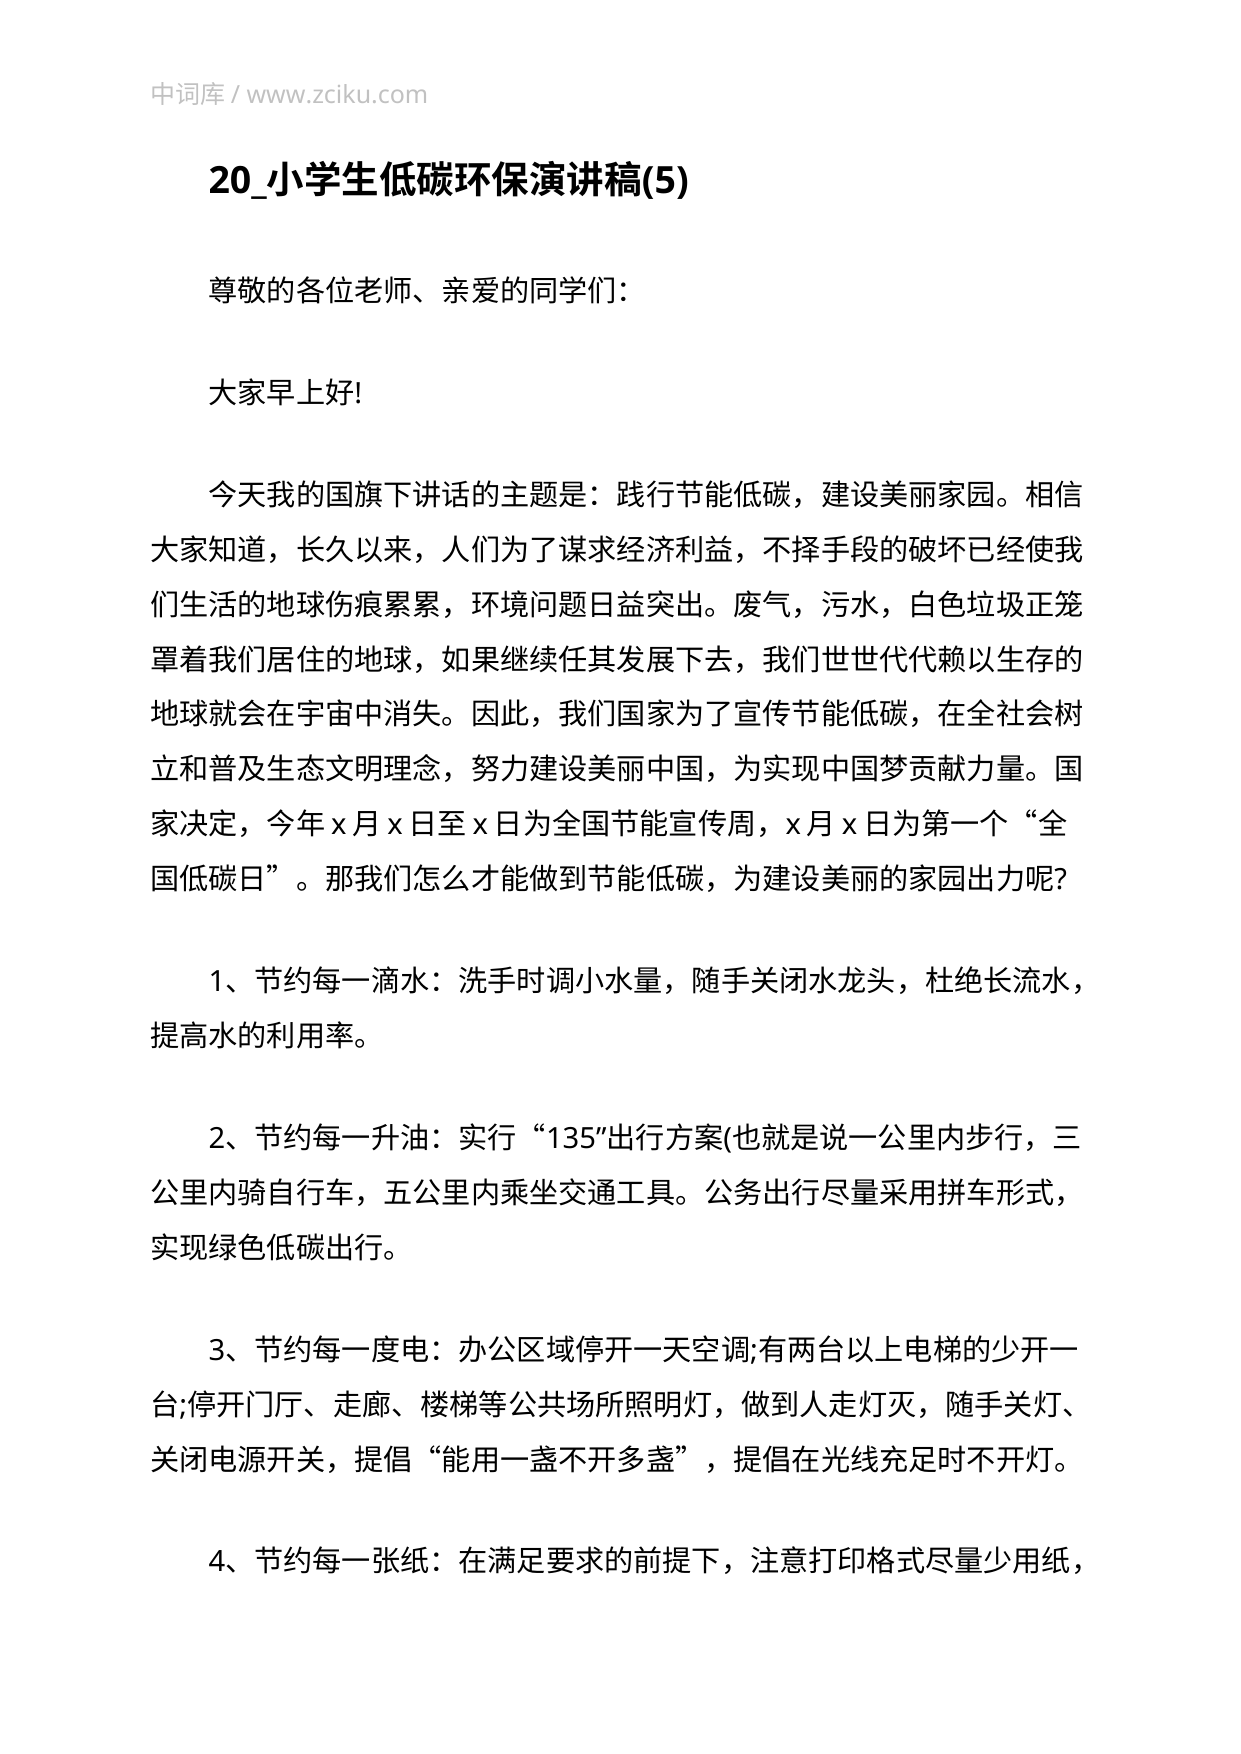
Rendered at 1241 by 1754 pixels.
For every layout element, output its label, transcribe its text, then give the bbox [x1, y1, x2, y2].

text 今天我的国旗下讲话的主题是：践行节能低碳，建设美丽家园。相信大家知道，长久以来，人们为了谋求经济利益，不择手段的破坏已经使我们生活的地球伤痕累累，环境问题日益突出。废气，污水，白色垃圾正笼罩着我们居住的地球，如果继续任其发展下去，我们世世代代赖以生存的地球就会在宇宙中消失。因此，我们国家为了宣传节能低碳，在全社会树立和普及生态文明理念，努力建设美丽中国，为实现中国梦贡献力量。国家决定，今年x月x日至x日为全国节能宣传周，x月x日为第一个“全国低碳日”。那我们怎么才能做到节能低碳，为建设美丽的家园出力呢? [150, 471, 1090, 898]
text 1、节约每一滴水：洗手时调小水量，随手关闭水龙头，杜绝长流水，提高水的利用率。 [150, 958, 1090, 1055]
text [150, 1538, 1090, 1580]
text 大家早上好! [150, 369, 1090, 412]
text 2、节约每一升油：实行“135”出行方案(也就是说一公里内步行，三公里内骑自行车，五公里内乘坐交通工具。公务出行尽量采用拼车形式，实现绿色低碳出行。 [150, 1114, 1090, 1267]
text 20_小学生低碳环保演讲稿(5) [150, 150, 1090, 204]
text 3、节约每一度电：办公区域停开一天空调;有两台以上电梯的少开一台;停开门厅、走廊、楼梯等公共场所照明灯，做到人走灯灭，随手关灯、关闭电源开关，提倡“能用一盏不开多盏”，提倡在光线充足时不开灯。 [150, 1326, 1090, 1478]
text 尊敬的各位老师、亲爱的同学们： [150, 268, 1090, 310]
